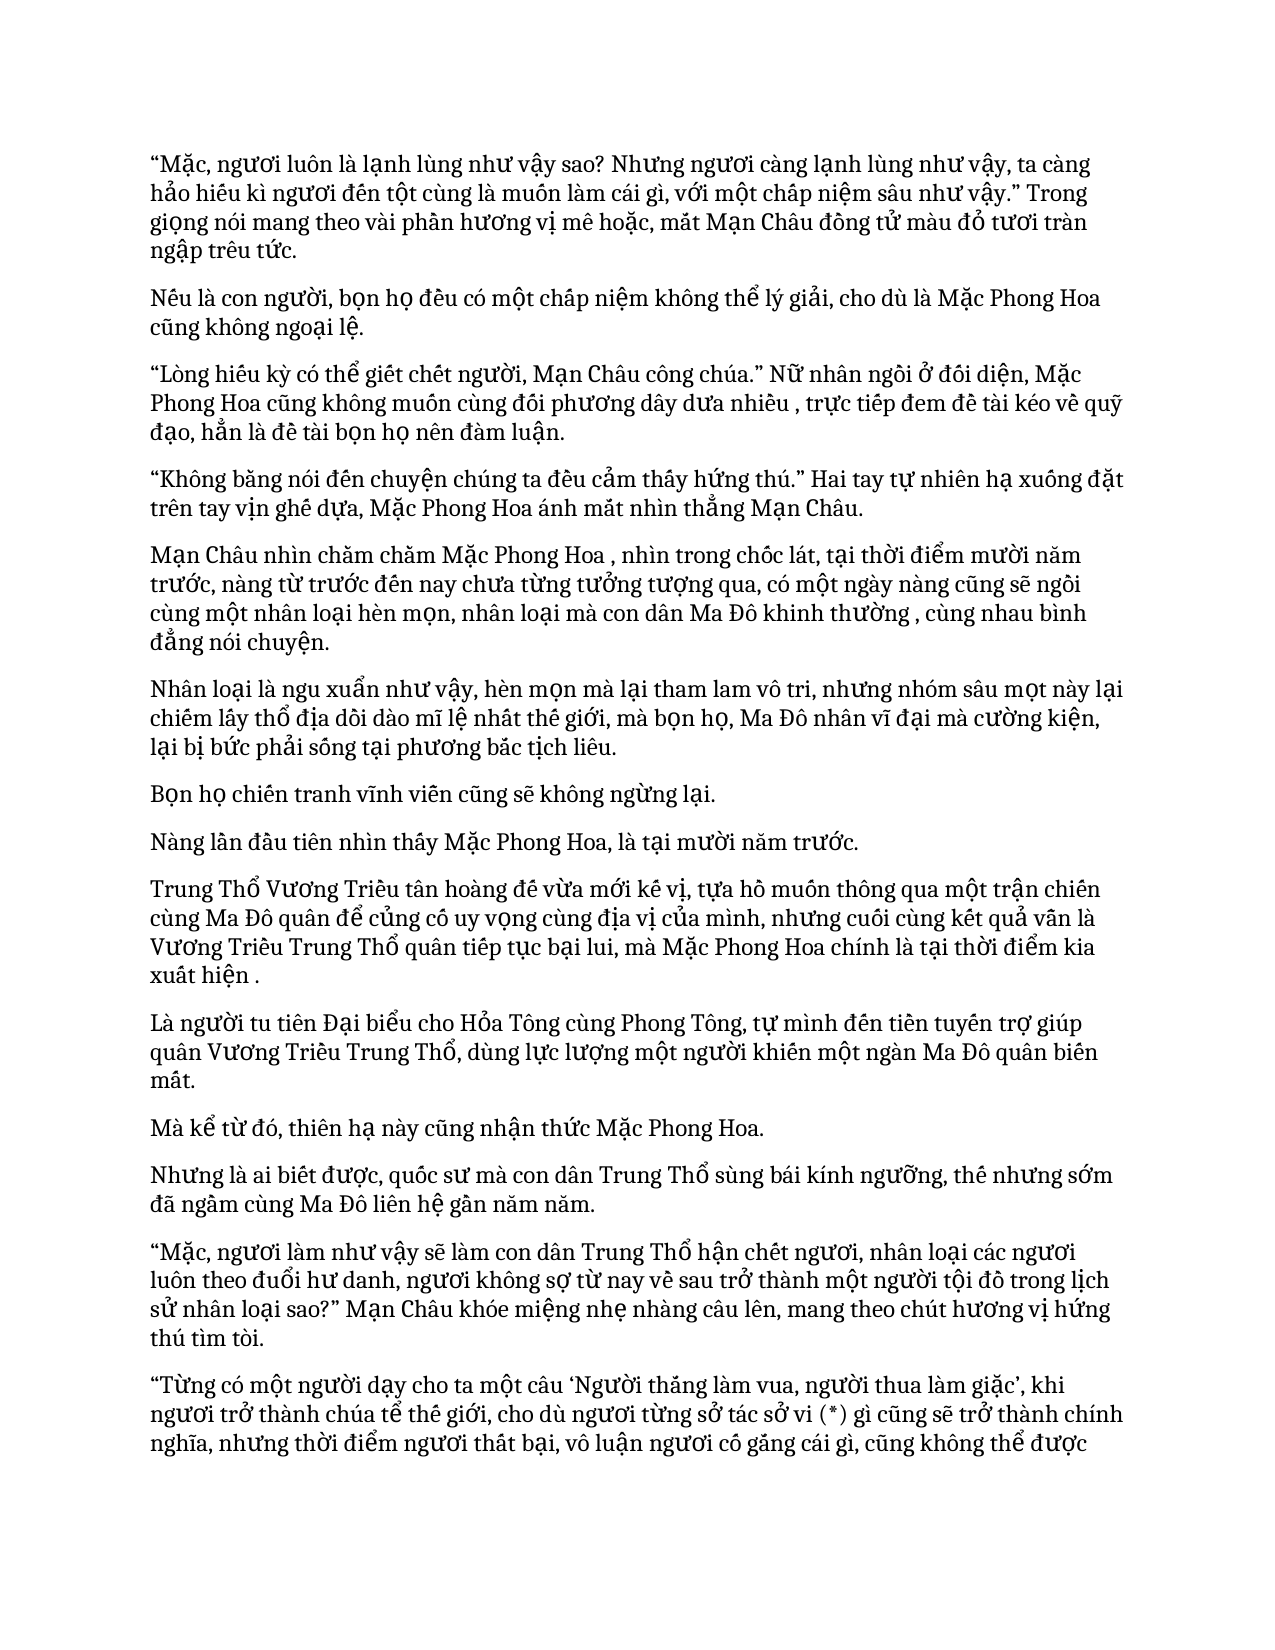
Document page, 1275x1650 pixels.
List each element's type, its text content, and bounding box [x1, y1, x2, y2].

text Là người tu tiên Đại biểu cho Hỏa Tông cùng Phong Tông, tự mình đến tiền tuyến trợ giúp quân Vương Triều Trung Thổ, dùng lực lượng một người khiến một ngàn Ma Đô quân biến mất. [150, 1009, 1125, 1095]
text Nhân loại là ngu xuẩn như vậy, hèn mọn mà lại tham lam vô tri, nhưng nhóm sâu mọt này lại chiếm lấy thổ địa dồi dào mĩ lệ nhất thế giới, mà bọn họ, Ma Đô nhân vĩ đại mà cường kiện, lại bị bức phải sống tại phương bắc tịch liêu. [150, 675, 1125, 761]
text Bọn họ chiến tranh vĩnh viễn cũng sẽ không ngừng lại. [150, 780, 1125, 809]
text Nhưng là ai biết được, quốc sư mà con dân Trung Thổ sùng bái kính ngưỡng, thế nhưng sớm đã ngầm cùng Ma Đô liên hệ gần năm năm. [150, 1161, 1125, 1219]
text Trung Thổ Vương Triều tân hoàng đế vừa mới kế vị, tựa hồ muốn thông qua một trận chiến cùng Ma Đô quân để củng cố uy vọng cùng địa vị của mình, nhưng cuối cùng kết quả vẫn là Vương Triều Trung Thổ quân tiếp tục bại lui, mà Mặc Phong Hoa chính là tại thời điểm kia xuất hiện . [150, 875, 1125, 990]
text Mạn Châu nhìn chằm chằm Mặc Phong Hoa , nhìn trong chốc lát, tại thời điểm mười năm trước, nàng từ trước đến nay chưa từng tưởng tượng qua, có một ngày nàng cũng sẽ ngồi cùng một nhân loại hèn mọn, nhân loại mà con dân Ma Đô khinh thường , cùng nhau bình đẳng nói chuyện. [150, 541, 1125, 656]
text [150, 1371, 1125, 1457]
text “Không bằng nói đến chuyện chúng ta đều cảm thấy hứng thú.” Hai tay tự nhiên hạ xuống đặt trên tay vịn ghế dựa, Mặc Phong Hoa ánh mắt nhìn thẳng Mạn Châu. [150, 465, 1125, 522]
text Nàng lần đầu tiên nhìn thấy Mặc Phong Hoa, là tại mười năm trước. [150, 827, 1125, 856]
text Mà kể từ đó, thiên hạ này cũng nhận thức Mặc Phong Hoa. [150, 1114, 1125, 1142]
text “Mặc, ngươi luôn là lạnh lùng như vậy sao? Nhưng ngươi càng lạnh lùng như vậy, ta càng hảo hiếu kì ngươi đến tột cùng là muốn làm cái gì, với một chấp niệm sâu như vậy.” Trong giọng nói mang theo vài phần hương vị mê hoặc, mắt Mạn Châu đồng tử màu đỏ tươi tràn ngập trêu tức. [150, 150, 1125, 265]
text “Lòng hiếu kỳ có thể giết chết người, Mạn Châu công chúa.” Nữ nhân ngồi ở đối diện, Mặc Phong Hoa cũng không muốn cùng đối phương dây dưa nhiều , trực tiếp đem đề tài kéo về quỹ đạo, hẳn là đề tài bọn họ nên đàm luận. [150, 360, 1125, 446]
text “Mặc, ngươi làm như vậy sẽ làm con dân Trung Thổ hận chết ngươi, nhân loại các ngươi luôn theo đuổi hư danh, ngươi không sợ từ nay về sau trở thành một người tội đồ trong lịch sử nhân loại sao?” Mạn Châu khóe miệng nhẹ nhàng câu lên, mang theo chút hương vị hứng thú tìm tòi. [150, 1237, 1125, 1352]
text Nếu là con người, bọn họ đều có một chấp niệm không thể lý giải, cho dù là Mặc Phong Hoa cũng không ngoại lệ. [150, 284, 1125, 341]
